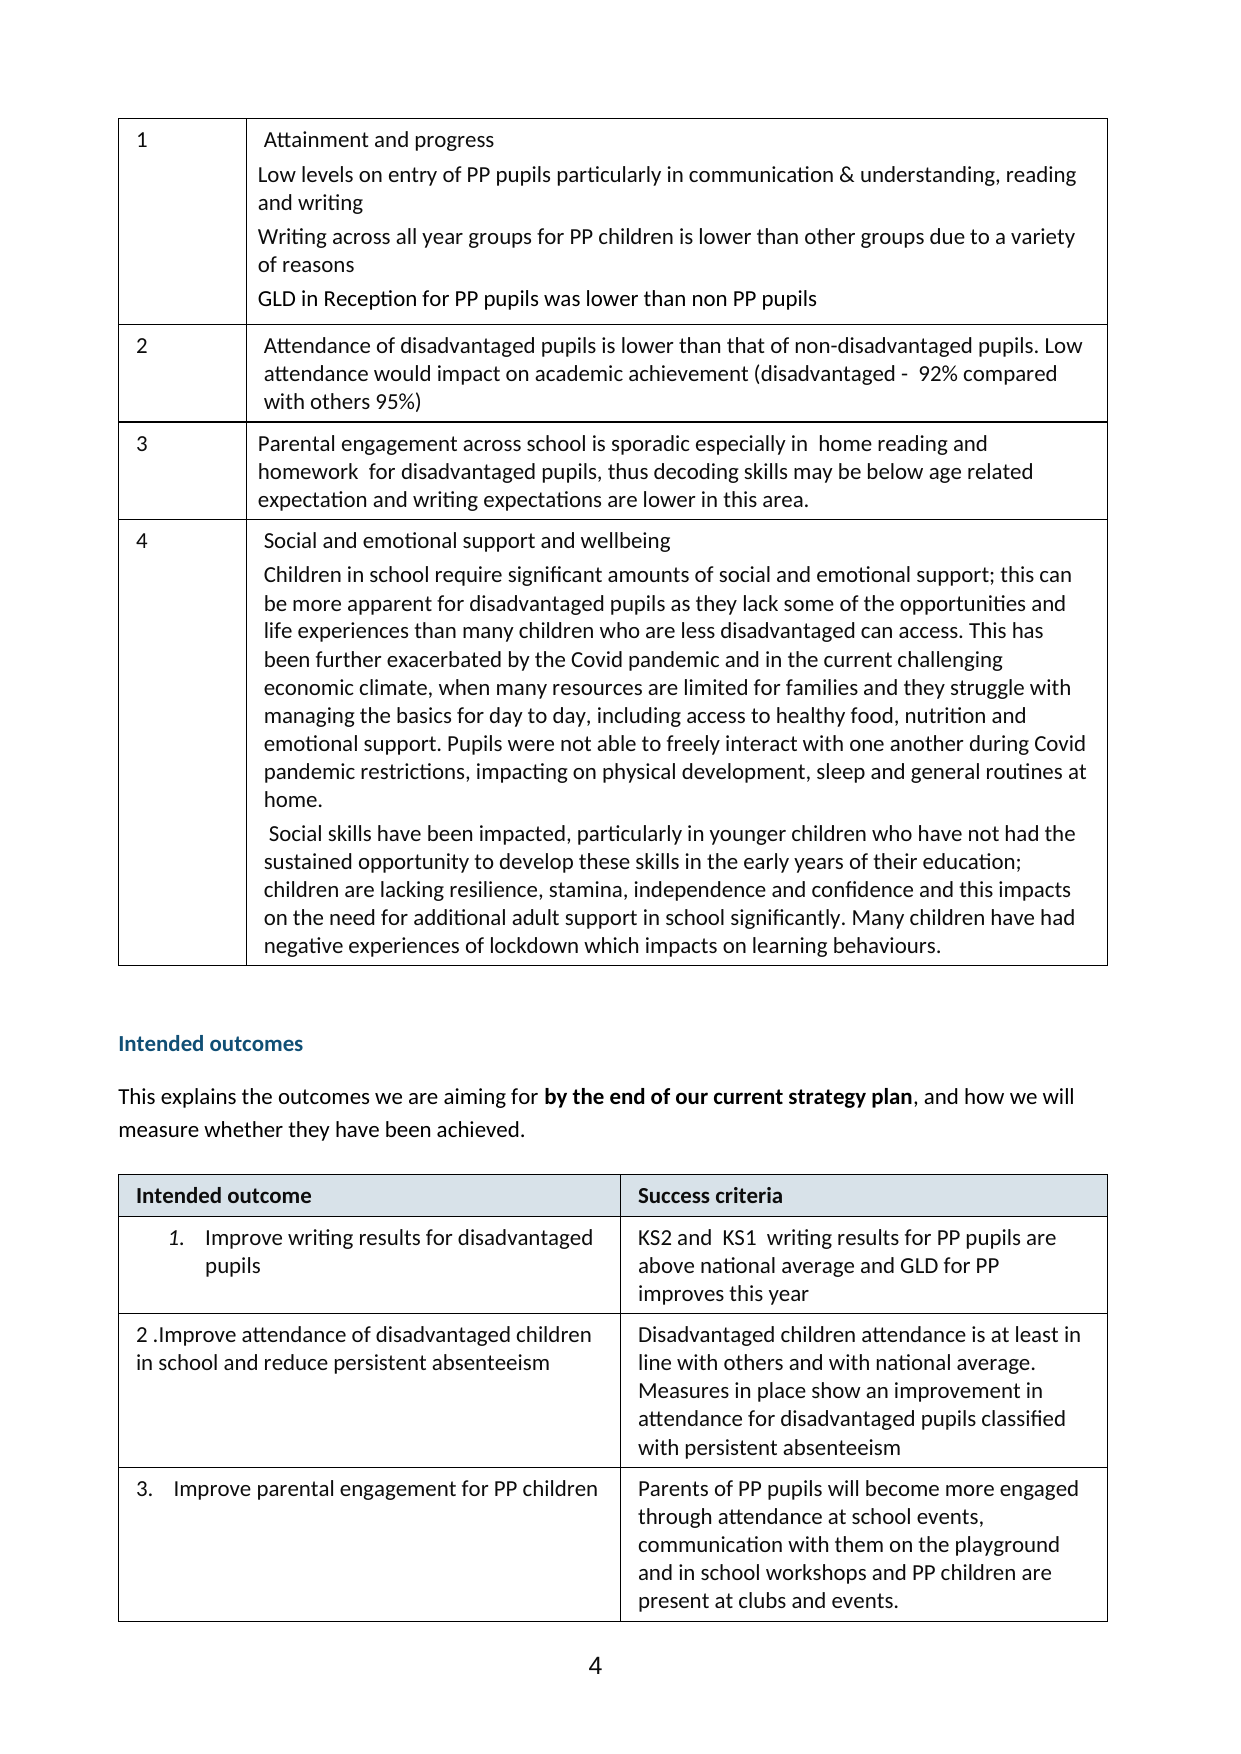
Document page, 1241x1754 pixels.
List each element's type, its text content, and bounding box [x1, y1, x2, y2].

table_cell 1 [119, 119, 246, 324]
table_cell Attainment and progress Low levels on entry of PP pupils particularly in communication & understanding, reading and writing Writing across all year groups for PP children is lower than other groups due to a variety of reasons GLD in Reception for PP pupils was lower than non PP pupils [247, 119, 1107, 324]
table_cell Parental engagement across school is sporadic especially in home reading and homework for disadvantaged pupils, thus decoding skills may be below age related expectation and writing expectations are lower in this area. [247, 423, 1107, 519]
table_cell 4 [119, 520, 246, 965]
table_cell Social and emotional support and wellbeing Children in school require significant amounts of social and emotional support; this can be more apparent for disadvantaged pupils as they lack some of the opportunities and life experiences than many children who are less disadvantaged can access. This has been further exacerbated by the Covid pandemic and in the current challenging economic climate, when many resources are limited for families and they struggle with managing the basics for day to day, including access to healthy food, nutrition and emotional support. Pupils were not able to freely interact with one another during Covid pandemic restrictions, impacting on physical development, sleep and general routines at home. Social skills have been impacted, particularly in younger children who have not had the sustained opportunity to develop these skills in the early years of their education; children are lacking resilience, stamina, independence and confidence and this impacts on the need for additional adult support in school significantly. Many children have had negative experiences of lockdown which impacts on learning behaviours. [247, 520, 1107, 965]
table_header Success criteria [621, 1175, 1107, 1216]
table_cell Improve writing results for disadvantaged pupils [119, 1217, 620, 1313]
table_cell 2 [119, 325, 246, 421]
table_cell Attendance of disadvantaged pupils is lower than that of non-disadvantaged pupils. Low attendance would impact on academic achievement (disadvantaged - 92% compared with others 95%) [247, 325, 1107, 421]
table_cell Disadvantaged children attendance is at least in line with others and with national average. Measures in place show an improvement in attendance for disadvantaged pupils classified with persistent absenteeism [621, 1314, 1107, 1467]
table_cell KS2 and KS1 writing results for PP pupils are above national average and GLD for PP improves this year [621, 1217, 1107, 1313]
table_cell 2 .Improve attendance of disadvantaged children in school and reduce persistent absenteeism [119, 1314, 620, 1467]
subtitle Intended outcomes [118, 1029, 1107, 1057]
text This explains the outcomes we are aiming for by the end of our current strategy plan, and how we will measure whether they have been achieved. [118, 1082, 1107, 1143]
table_header Intended outcome [119, 1175, 620, 1216]
table_cell 3 [119, 423, 246, 519]
table_cell Improve parental engagement for PP children [119, 1468, 620, 1621]
table_cell Parents of PP pupils will become more engaged through attendance at school events, communication with them on the playground and in school workshops and PP children are present at clubs and events. [621, 1468, 1107, 1621]
